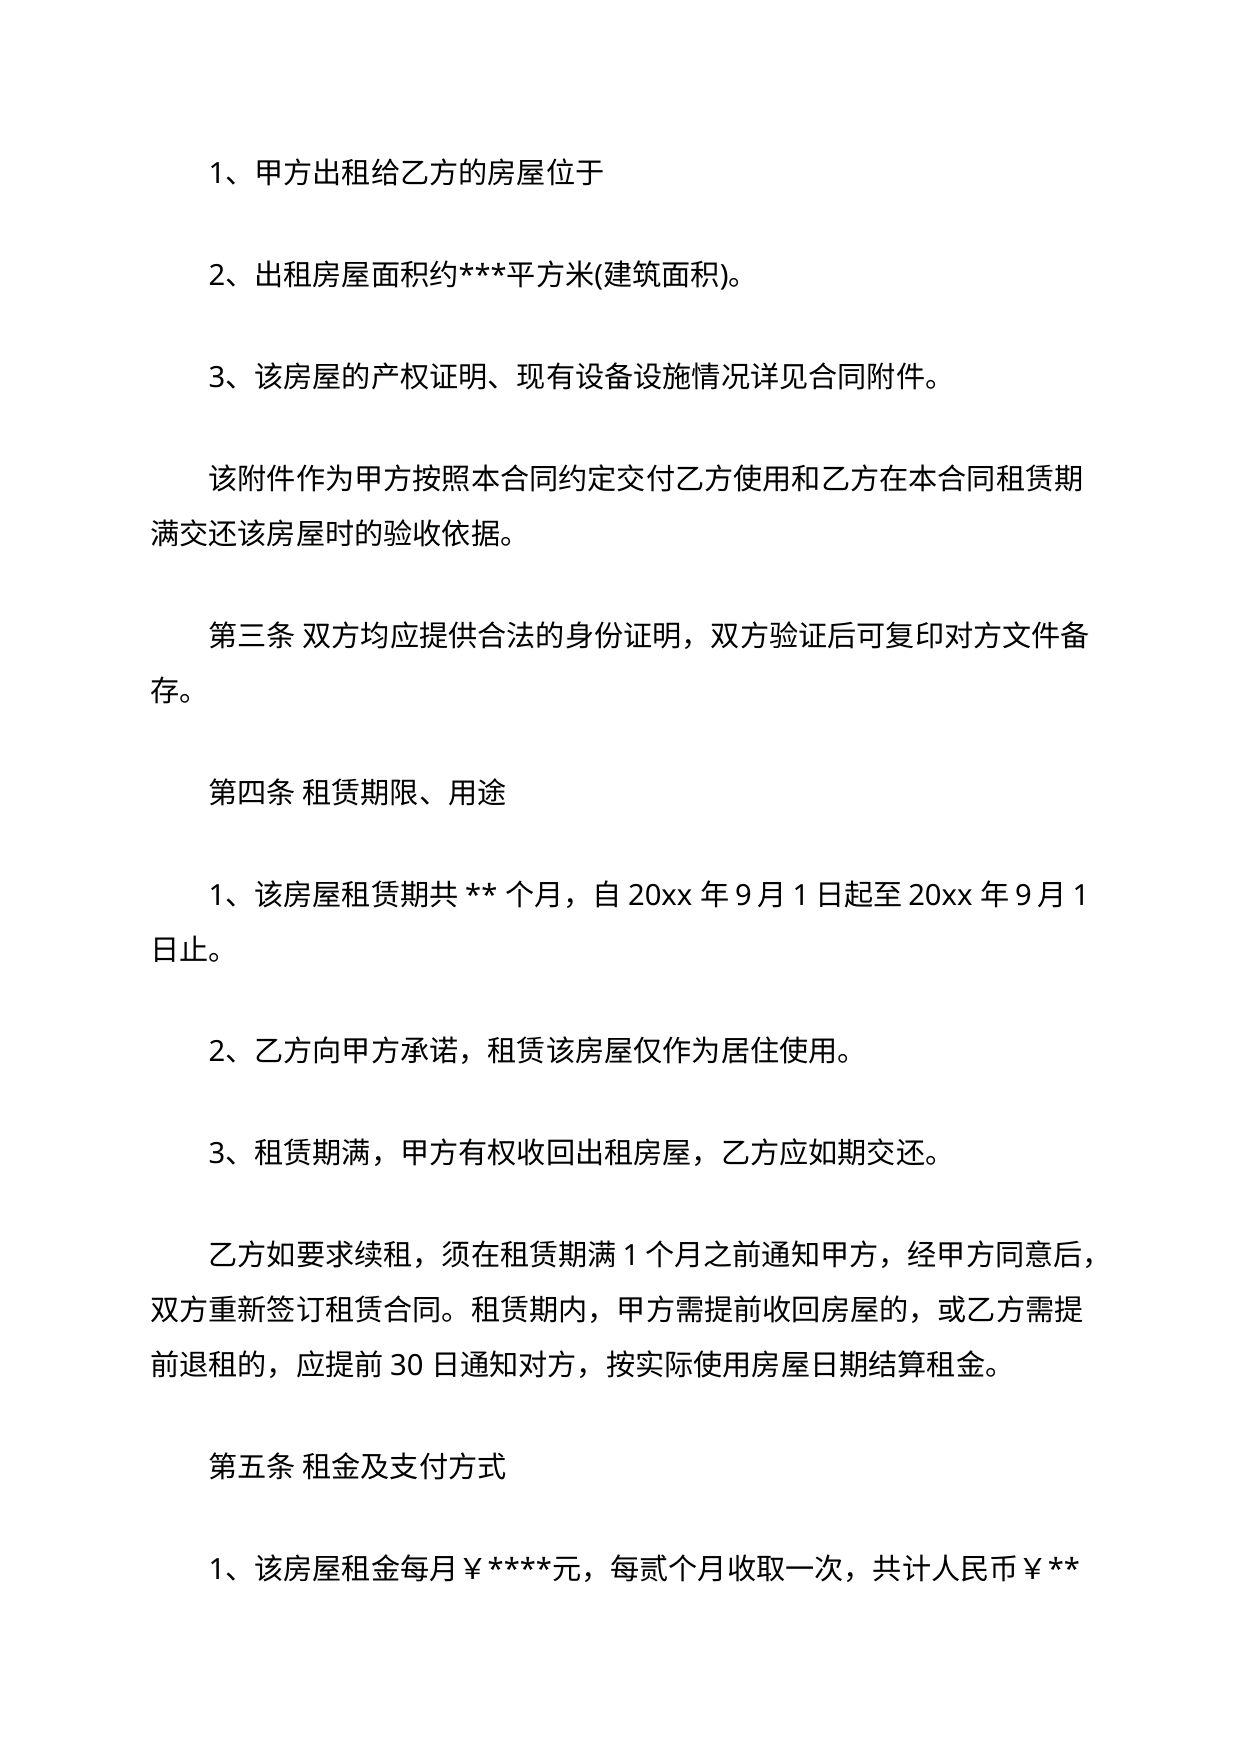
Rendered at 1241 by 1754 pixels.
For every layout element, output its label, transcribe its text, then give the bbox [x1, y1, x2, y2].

text 2、出租房屋面积约***平方米(建筑面积)。 [150, 252, 1090, 294]
text 3、租赁期满，甲方有权收回出租房屋，乙方应如期交还。 [150, 1130, 1090, 1172]
text 3、该房屋的产权证明、现有设备设施情况详见合同附件。 [150, 354, 1090, 396]
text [150, 1545, 1090, 1588]
text 第四条 租赁期限、用途 [150, 769, 1090, 812]
text 乙方如要求续租，须在租赁期满1个月之前通知甲方，经甲方同意后，双方重新签订租赁合同。租赁期内，甲方需提前收回房屋的，或乙方需提前退租的，应提前 30 日通知对方，按实际使用房屋日期结算租金。 [150, 1232, 1090, 1384]
text 该附件作为甲方按照本合同约定交付乙方使用和乙方在本合同租赁期满交还该房屋时的验收依据。 [150, 456, 1090, 553]
text 1、甲方出租给乙方的房屋位于 [150, 150, 1090, 192]
text 第五条 租金及支付方式 [150, 1444, 1090, 1486]
text 第三条 双方均应提供合法的身份证明，双方验证后可复印对方文件备存。 [150, 613, 1090, 710]
text 1、该房屋租赁期共 ** 个月，自 20xx 年9月1日起至20xx 年9月1日止。 [150, 871, 1090, 968]
text 2、乙方向甲方承诺，租赁该房屋仅作为居住使用。 [150, 1028, 1090, 1070]
